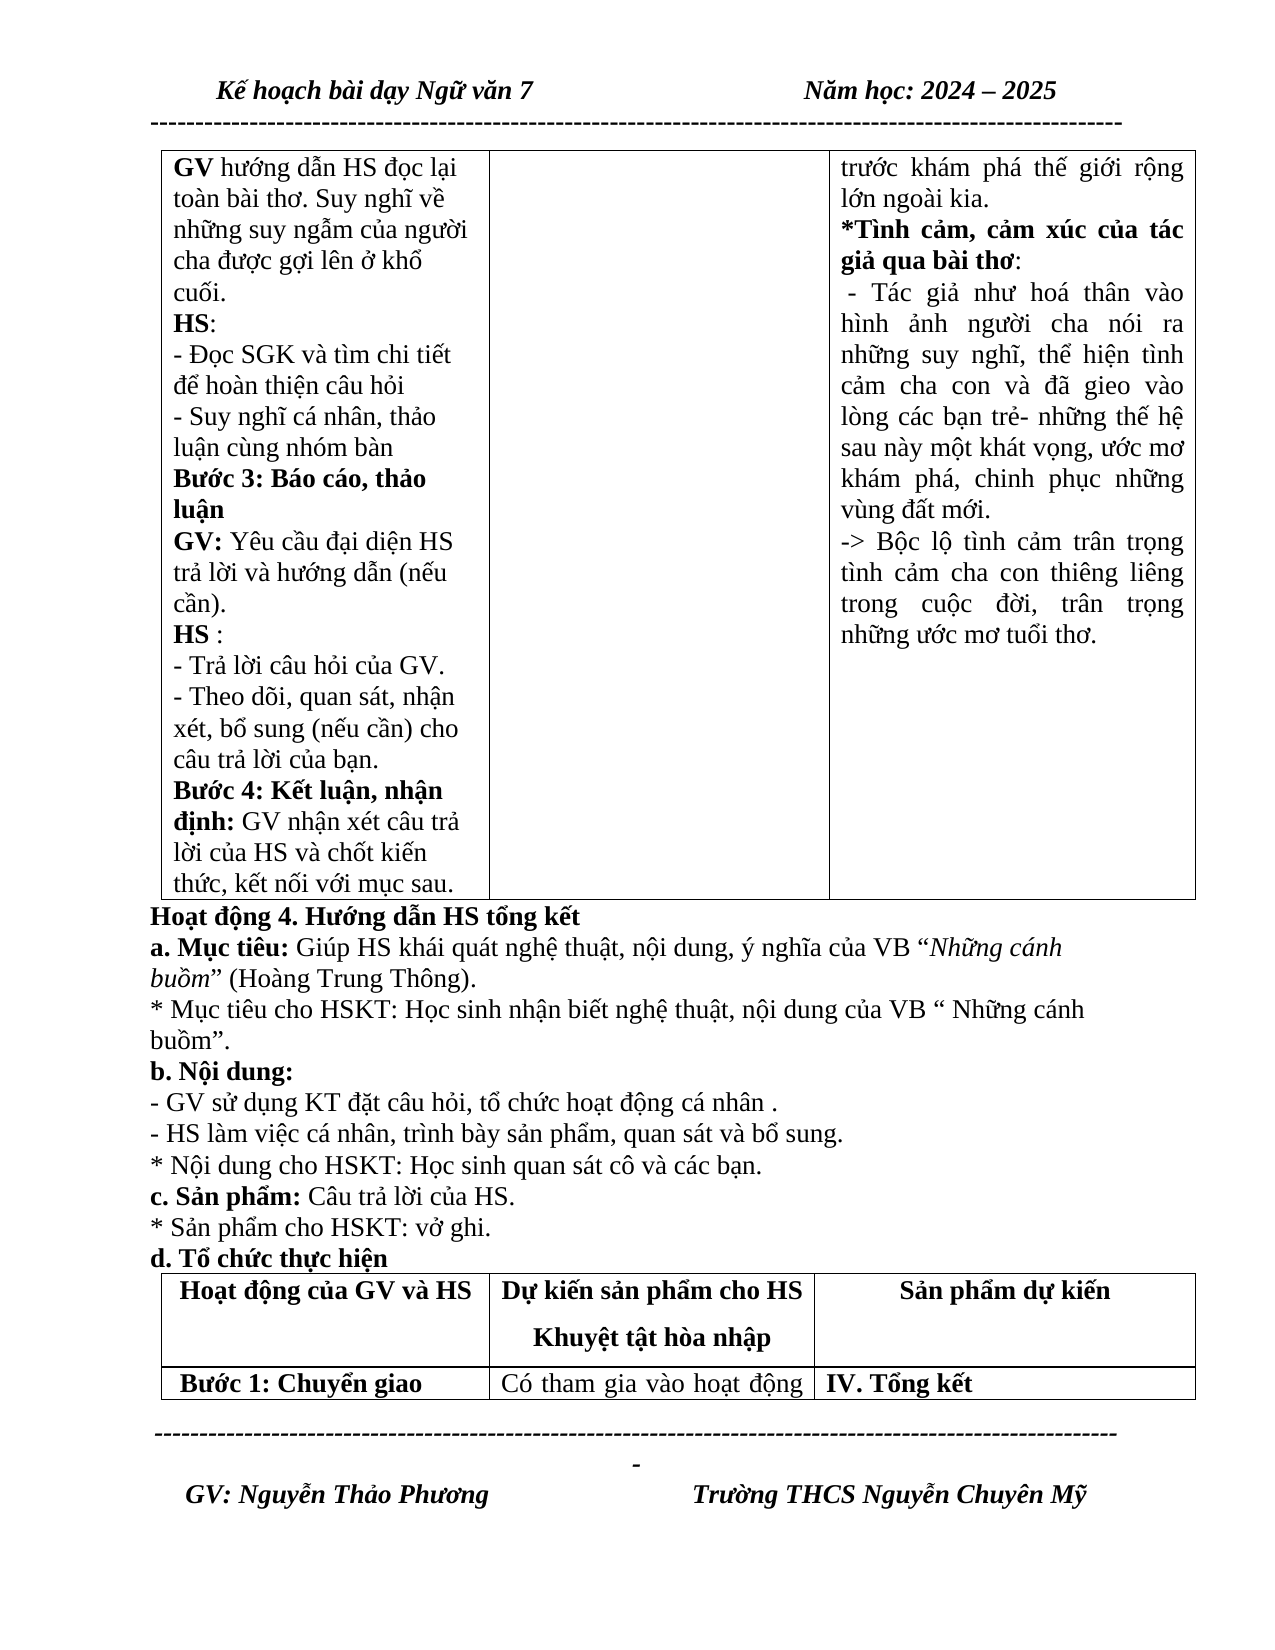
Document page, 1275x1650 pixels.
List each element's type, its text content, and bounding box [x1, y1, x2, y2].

text * Sản phẩm cho HSKT: vở ghi. [150, 1211, 1125, 1242]
text c. Sản phẩm: Câu trả lời của HS. [150, 1180, 1125, 1211]
table_header Dự kiến sản phẩm cho HS Khuyệt tật hòa nhập [490, 1274, 814, 1366]
text * Mục tiêu cho HSKT: Học sinh nhận biết nghệ thuật, nội dung của VB “ Những cánh buồm”. [150, 993, 1125, 1055]
text * Nội dung cho HSKT: Học sinh quan sát cô và các bạn. [150, 1149, 1125, 1180]
text - HS làm việc cá nhân, trình bày sản phẩm, quan sát và bổ sung. [150, 1118, 1125, 1149]
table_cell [162, 1368, 489, 1399]
text d. Tổ chức thực hiện [150, 1242, 1125, 1273]
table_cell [490, 151, 829, 898]
text a. Mục tiêu: Giúp HS khái quát nghệ thuật, nội dung, ý nghĩa của VB “Những cánh buồm” (Hoàng Trung Thông). [150, 931, 1125, 993]
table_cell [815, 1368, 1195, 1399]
text b. Nội dung: [150, 1055, 1125, 1086]
text - GV sử dụng KT đặt câu hỏi, tổ chức hoạt động cá nhân . [150, 1086, 1125, 1118]
table_header Hoạt động của GV và HS [162, 1274, 489, 1366]
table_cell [490, 1368, 814, 1399]
table_header Sản phẩm dự kiến [815, 1274, 1195, 1366]
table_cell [830, 151, 1195, 898]
text Hoạt động 4. Hướng dẫn HS tổng kết [150, 899, 1125, 931]
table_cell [162, 151, 489, 898]
